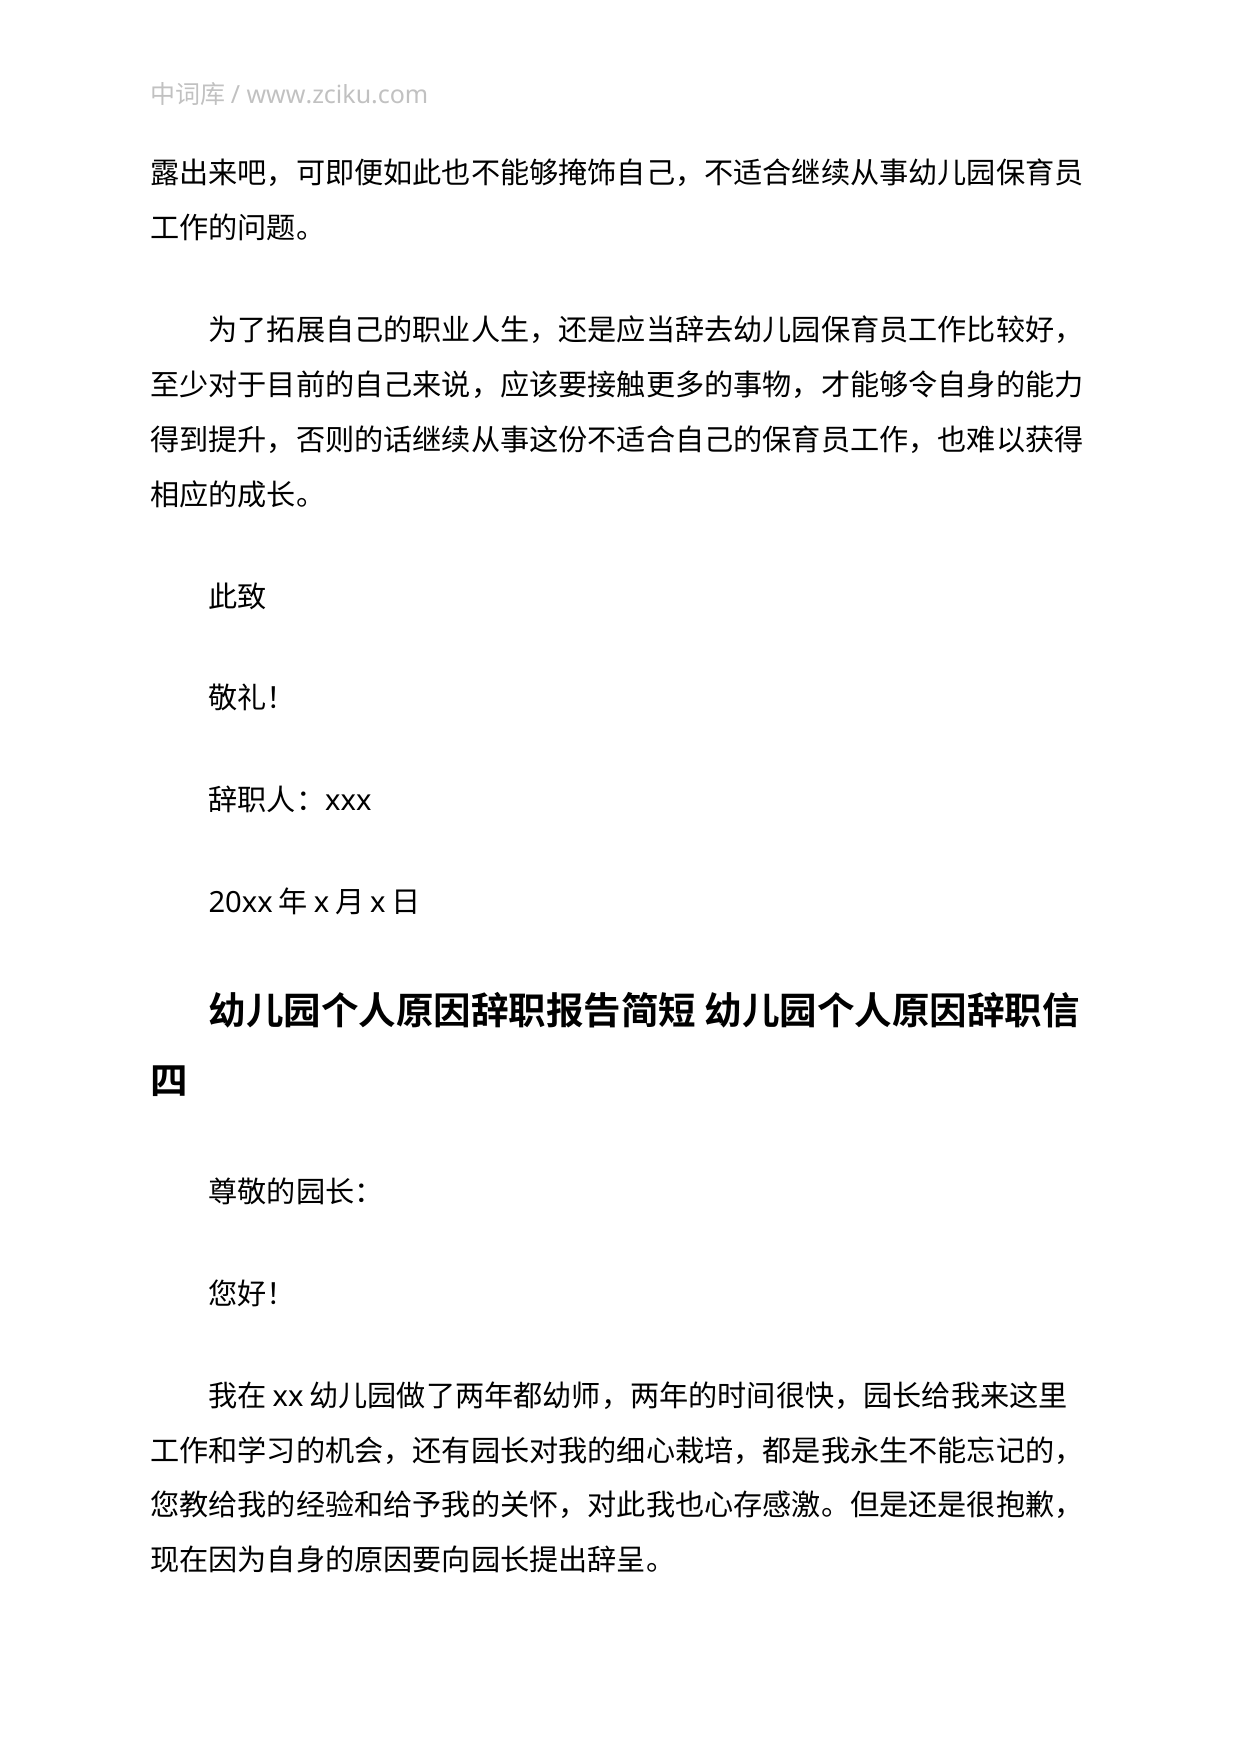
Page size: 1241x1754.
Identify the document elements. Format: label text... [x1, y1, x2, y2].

text 幼儿园个人原因辞职报告简短 幼儿园个人原因辞职信四 [150, 981, 1090, 1105]
text 尊敬的园长： [150, 1168, 1090, 1211]
text 敬礼！ [150, 675, 1090, 717]
text 为了拓展自己的职业人生，还是应当辞去幼儿园保育员工作比较好，至少对于目前的自己来说，应该要接触更多的事物，才能够令自身的能力得到提升，否则的话继续从事这份不适合自己的保育员工作，也难以获得相应的成长。 [150, 307, 1090, 514]
text 20xx年x月x日 [150, 879, 1090, 921]
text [150, 150, 1090, 247]
text 您好！ [150, 1270, 1090, 1313]
text 此致 [150, 573, 1090, 615]
text 我在xx幼儿园做了两年都幼师，两年的时间很快，园长给我来这里工作和学习的机会，还有园长对我的细心栽培，都是我永生不能忘记的，您教给我的经验和给予我的关怀，对此我也心存感激。但是还是很抱歉，现在因为自身的原因要向园长提出辞呈。 [150, 1372, 1090, 1579]
text 辞职人：xxx [150, 777, 1090, 819]
